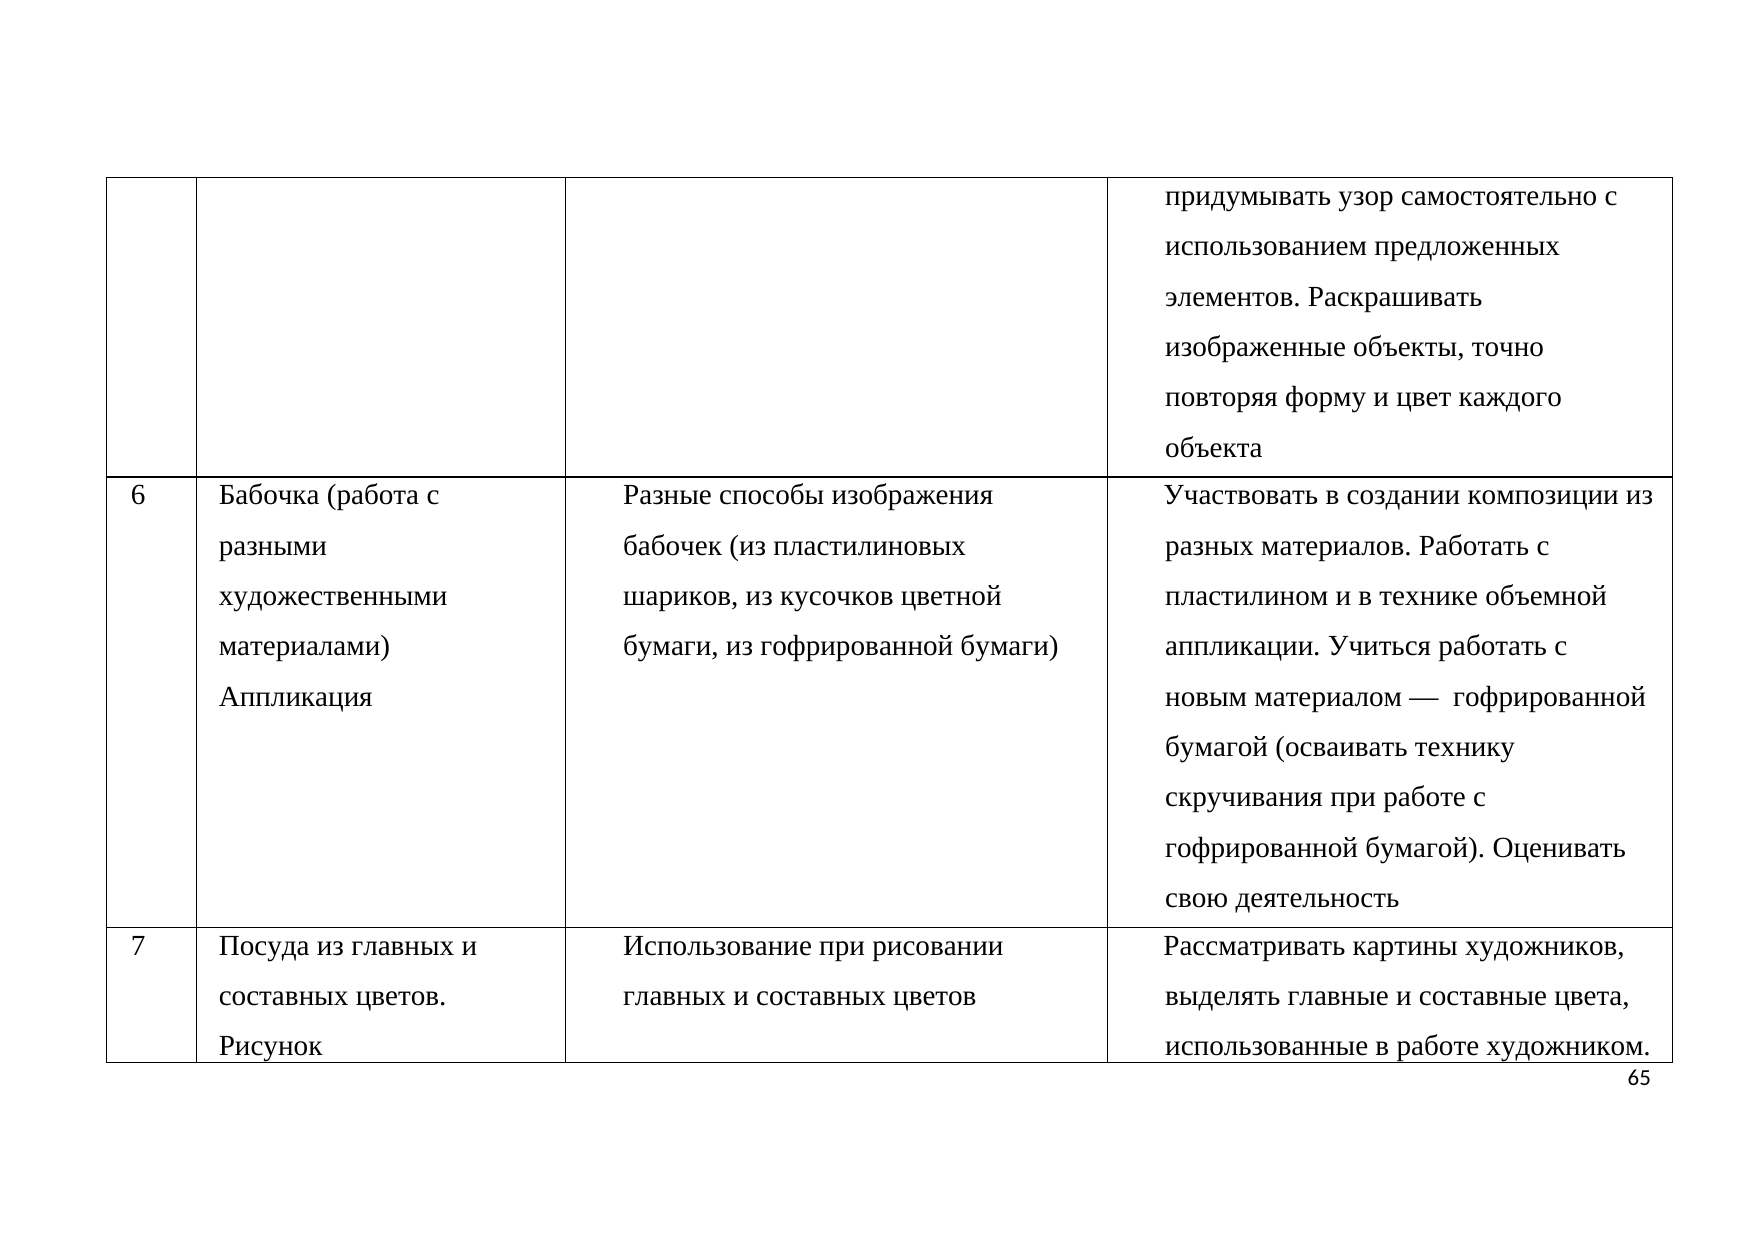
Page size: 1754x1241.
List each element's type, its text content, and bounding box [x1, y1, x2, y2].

table_cell 7 [107, 928, 196, 1062]
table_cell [1108, 928, 1672, 1062]
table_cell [197, 928, 565, 1062]
table_cell Разные способы изображения бабочек (из пластилиновых шариков, из кусочков цветной бумаги, из гофрированной бумаги) [566, 478, 1107, 927]
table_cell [197, 178, 565, 476]
table_cell 5 [107, 178, 196, 476]
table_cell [1108, 178, 1672, 476]
table_cell 6 [107, 478, 196, 927]
table_cell Участвовать в создании композиции из разных материалов. Работать с пластилином и в технике объемной аппликации. Учиться работать с новым материалом — гофрированной бумагой (осваивать технику скручивания при работе с гофрированной бумагой). Оценивать свою деятельность [1108, 478, 1672, 927]
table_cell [566, 178, 1107, 476]
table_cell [566, 928, 1107, 1062]
table_cell Бабочка (работа с разными художественными материалами) Аппликация [197, 478, 565, 927]
